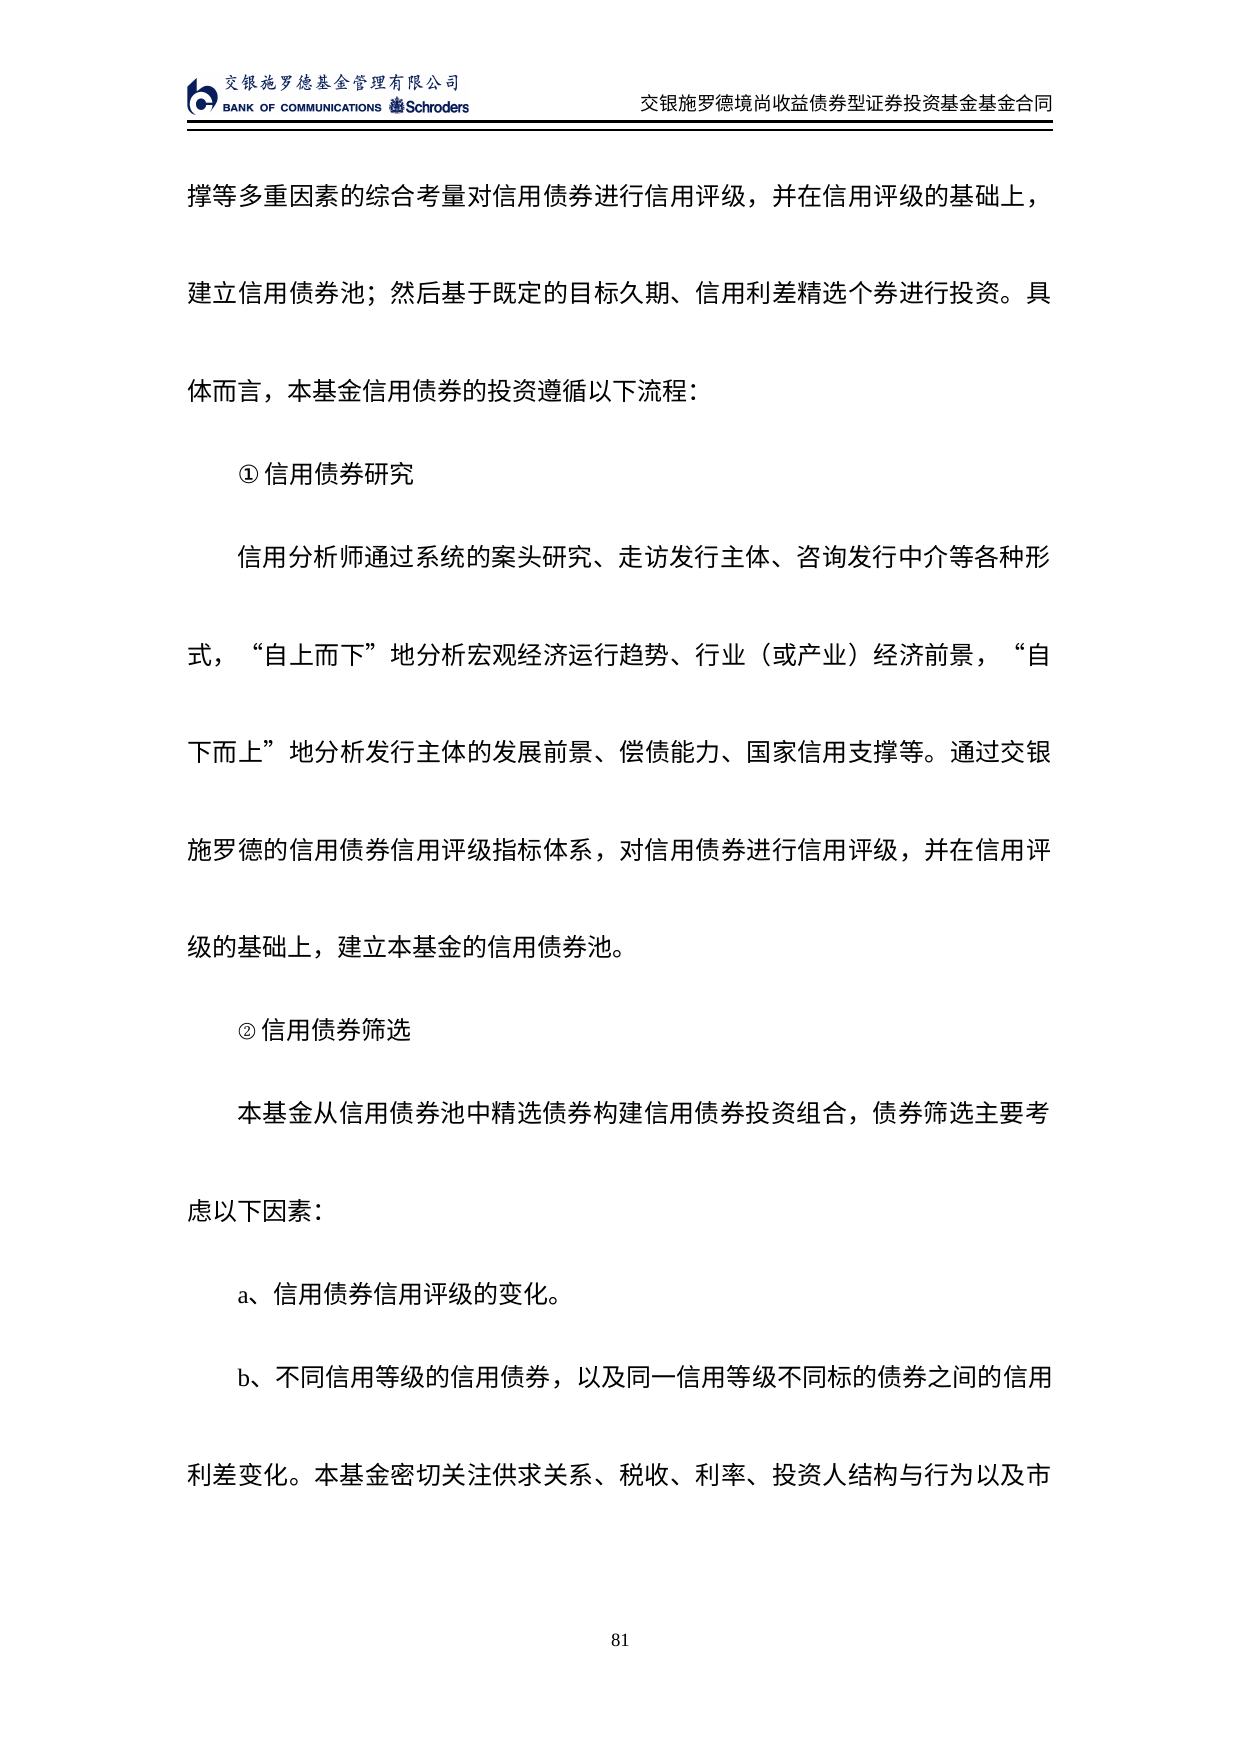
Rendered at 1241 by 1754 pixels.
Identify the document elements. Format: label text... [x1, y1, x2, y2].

text ①信用债券研究 [187, 440, 1053, 505]
text a、信用债券信用评级的变化。 [187, 1260, 1053, 1325]
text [187, 162, 1053, 422]
text 信用分析师通过系统的案头研究、走访发行主体、咨询发行中介等各种形式，“自上而下”地分析宏观经济运行趋势、行业（或产业）经济前景，“自下而上”地分析发行主体的发展前景、偿债能力、国家信用支撑等。通过交银施罗德的信用债券信用评级指标体系，对信用债券进行信用评级，并在信用评级的基础上，建立本基金的信用债券池。 [187, 523, 1053, 978]
text ②信用债券筛选 [187, 996, 1053, 1061]
text 本基金从信用债券池中精选债券构建信用债券投资组合，债券筛选主要考虑以下因素： [187, 1079, 1053, 1242]
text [187, 1343, 1053, 1506]
picture [187, 74, 469, 115]
